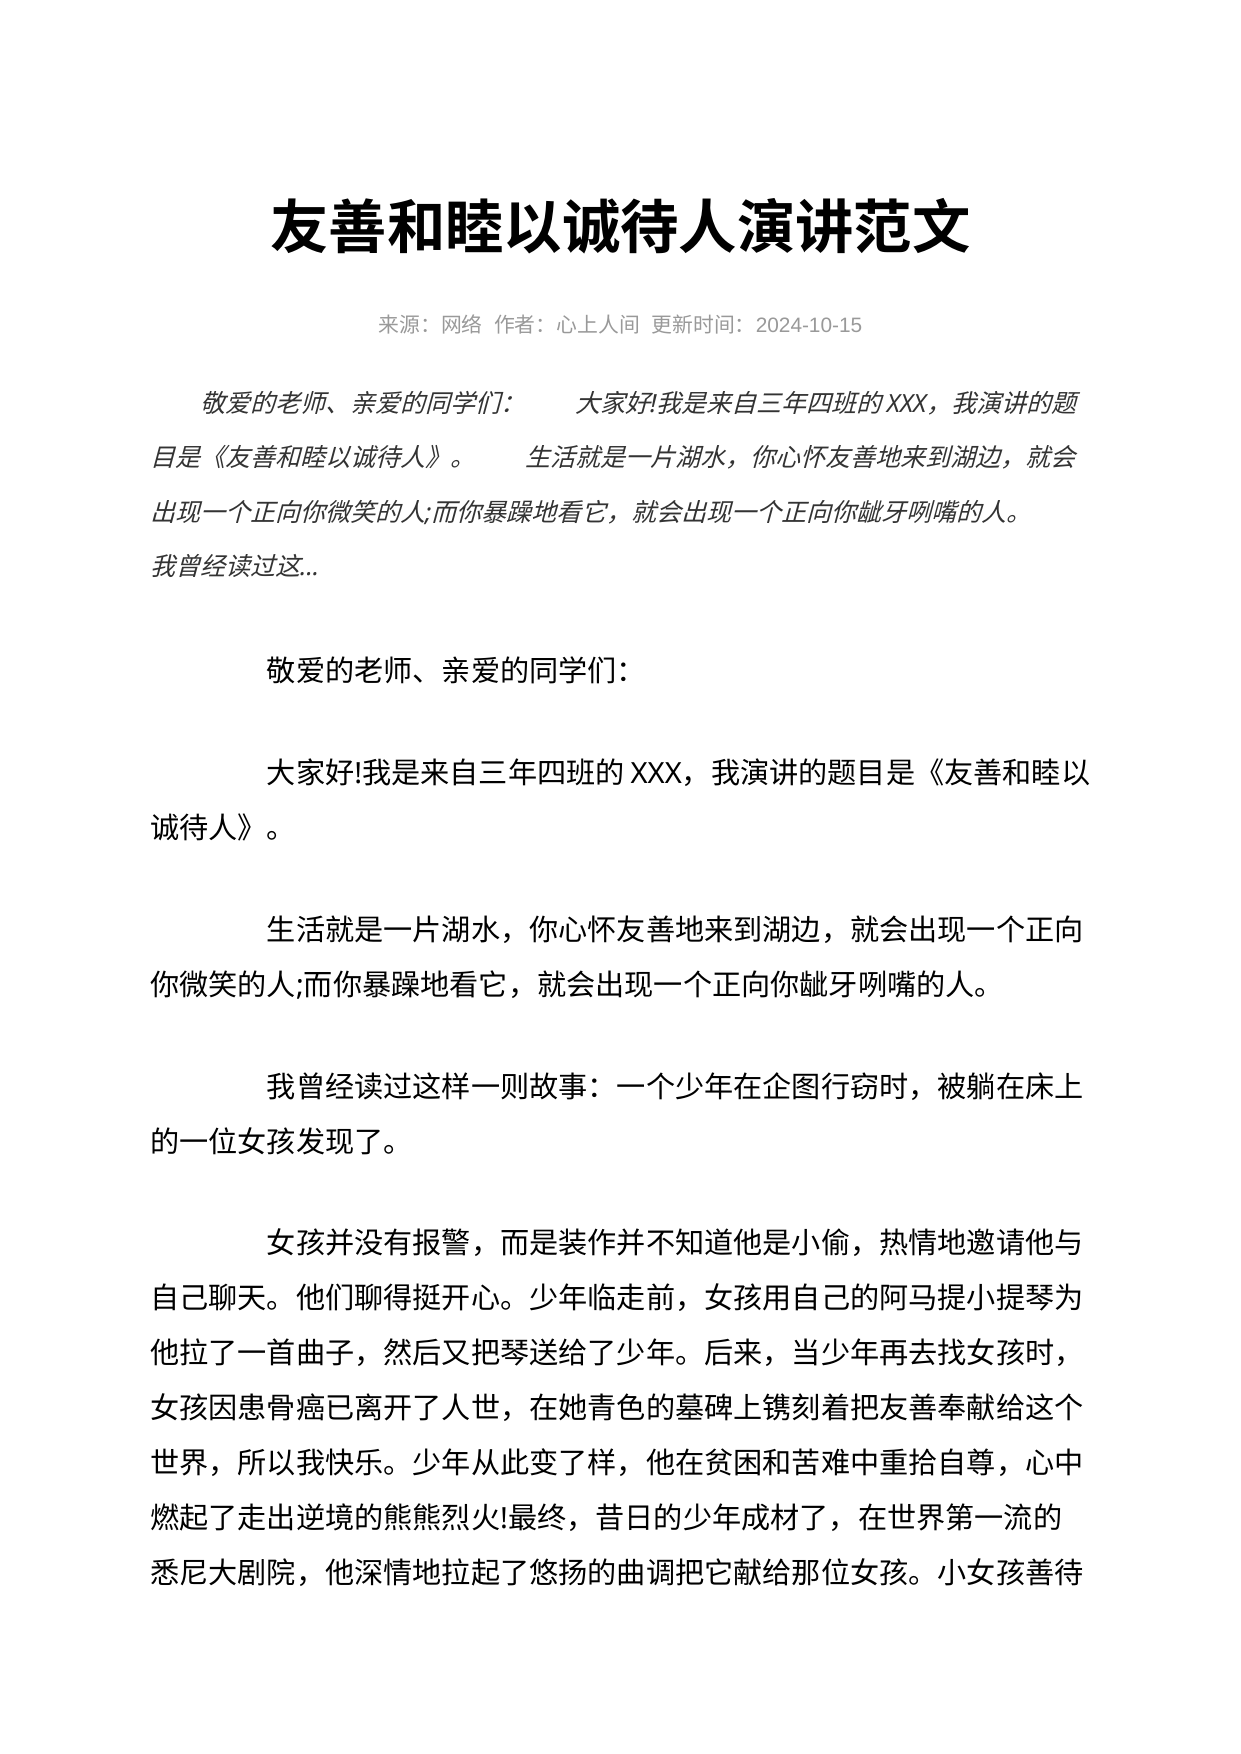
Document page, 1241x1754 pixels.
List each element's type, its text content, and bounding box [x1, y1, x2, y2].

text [150, 1220, 1090, 1592]
text 大家好!我是来自三年四班的XXX，我演讲的题目是《友善和睦以诚待人》。 [150, 749, 1090, 847]
text 生活就是一片湖水，你心怀友善地来到湖边，就会出现一个正向你微笑的人;而你暴躁地看它，就会出现一个正向你龇牙咧嘴的人。 [150, 906, 1090, 1004]
text 我曾经读过这样一则故事：一个少年在企图行窃时，被躺在床上的一位女孩发现了。 [150, 1063, 1090, 1160]
text 敬爱的老师、亲爱的同学们： 大家好!我是来自三年四班的XXX，我演讲的题目是《友善和睦以诚待人》。 生活就是一片湖水，你心怀友善地来到湖边，就会出现一个正向你微笑的人;而你暴躁地看它，就会出现一个正向你龇牙咧嘴的人。 我曾经读过这... [150, 383, 1090, 583]
text 来源：网络 作者：心上人间 更新时间：2024-10-15 [150, 313, 1090, 337]
subtitle 友善和睦以诚待人演讲范文 [150, 181, 1090, 266]
text 敬爱的老师、亲爱的同学们： [150, 648, 1090, 690]
